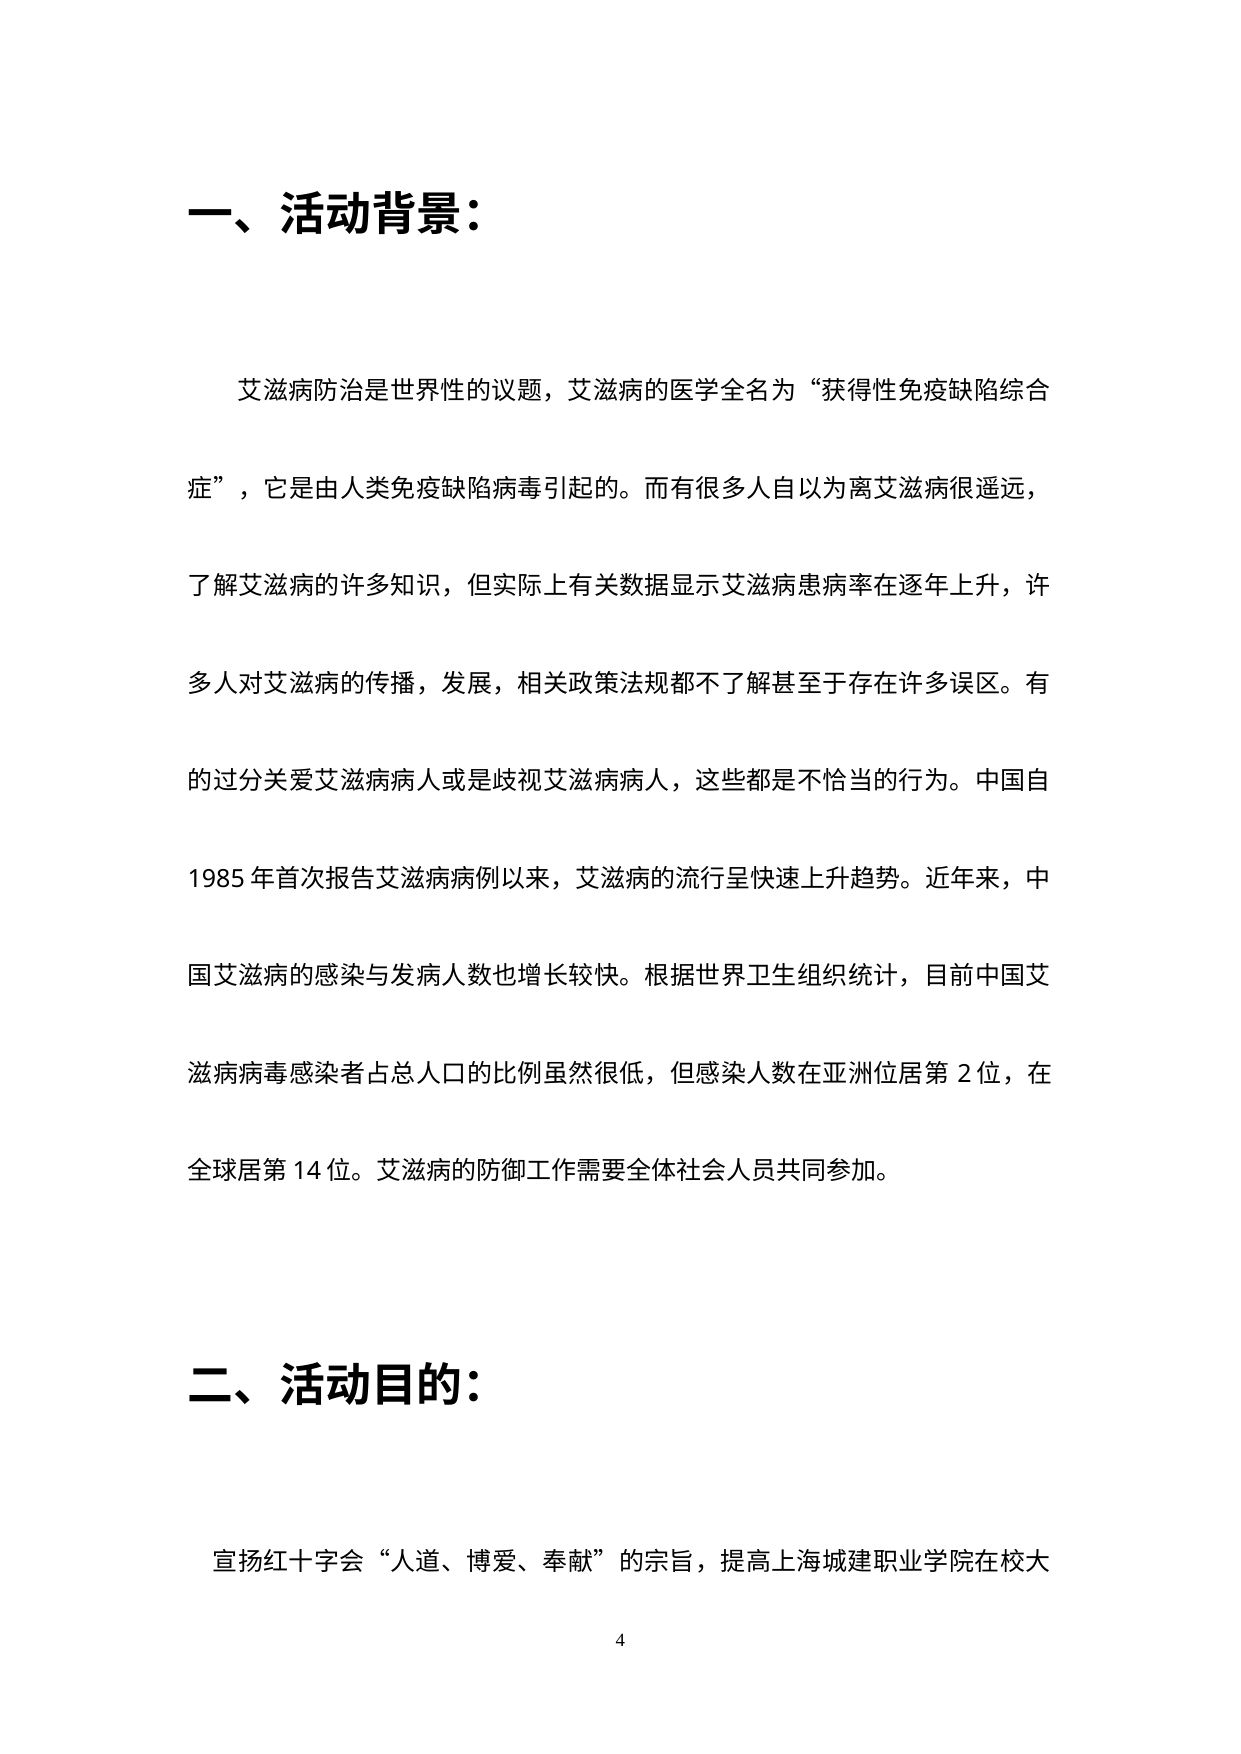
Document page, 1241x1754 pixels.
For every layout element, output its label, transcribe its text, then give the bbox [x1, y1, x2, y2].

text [187, 1527, 1053, 1592]
text 艾滋病防治是世界性的议题，艾滋病的医学全名为“获得性免疫缺陷综合症”，它是由人类免疫缺陷病毒引起的。而有很多人自以为离艾滋病很遥远，了解艾滋病的许多知识，但实际上有关数据显示艾滋病患病率在逐年上升，许多人对艾滋病的传播，发展，相关政策法规都不了解甚至于存在许多误区。有的过分关爱艾滋病病人或是歧视艾滋病病人，这些都是不恰当的行为。中国自1985年首次报告艾滋病病例以来，艾滋病的流行呈快速上升趋势。近年来，中国艾滋病的感染与发病人数也增长较快。根据世界卫生组织统计，目前中国艾滋病病毒感染者占总人口的比例虽然很低，但感染人数在亚洲位居第2位，在全球居第14位。艾滋病的防御工作需要全体社会人员共同参加。 [187, 356, 1053, 1201]
list 活动目的： [187, 1332, 1053, 1430]
list 活动背景： [187, 162, 1053, 259]
